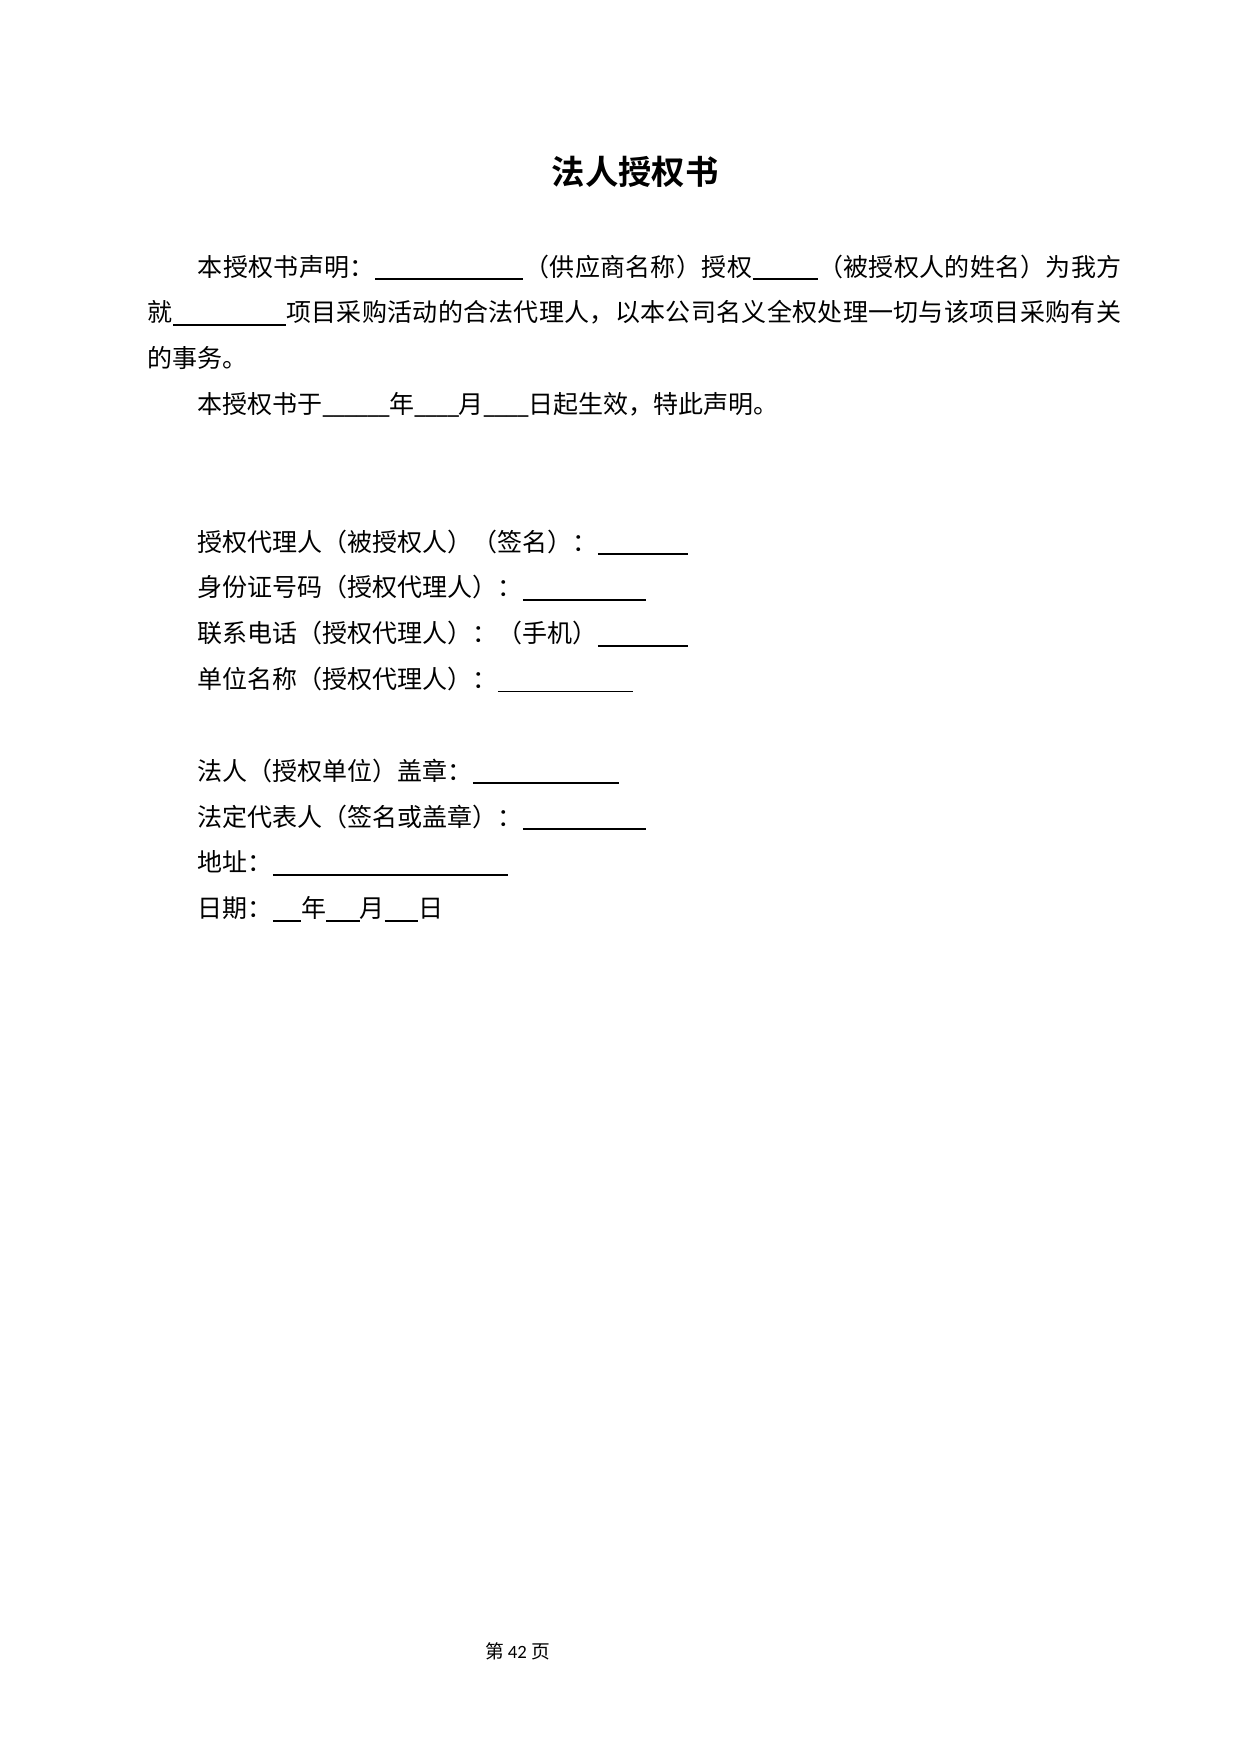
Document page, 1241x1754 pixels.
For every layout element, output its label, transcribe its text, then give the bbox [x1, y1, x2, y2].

text 身份证号码（授权代理人）： [148, 560, 1122, 606]
text 联系电话（授权代理人）：（手机） [148, 606, 1122, 652]
text 本授权书声明： （供应商名称）授权 （被授权人的姓名）为我方就 项目采购活动的合法代理人，以本公司名义全权处理一切与该项目采购有关的事务。 [148, 239, 1122, 377]
text 法人授权书 [148, 148, 1122, 193]
text 本授权书于______年____月____日起生效，特此声明。 [148, 377, 1122, 423]
text 法人（授权单位）盖章： [148, 743, 1122, 789]
text 法定代表人（签名或盖章）： [148, 789, 1122, 835]
text 地址： [148, 835, 1122, 881]
text 单位名称（授权代理人）： [148, 652, 1122, 698]
text 日期： 年 月 日 [148, 881, 1122, 927]
text 授权代理人（被授权人）（签名）： [148, 514, 1122, 560]
